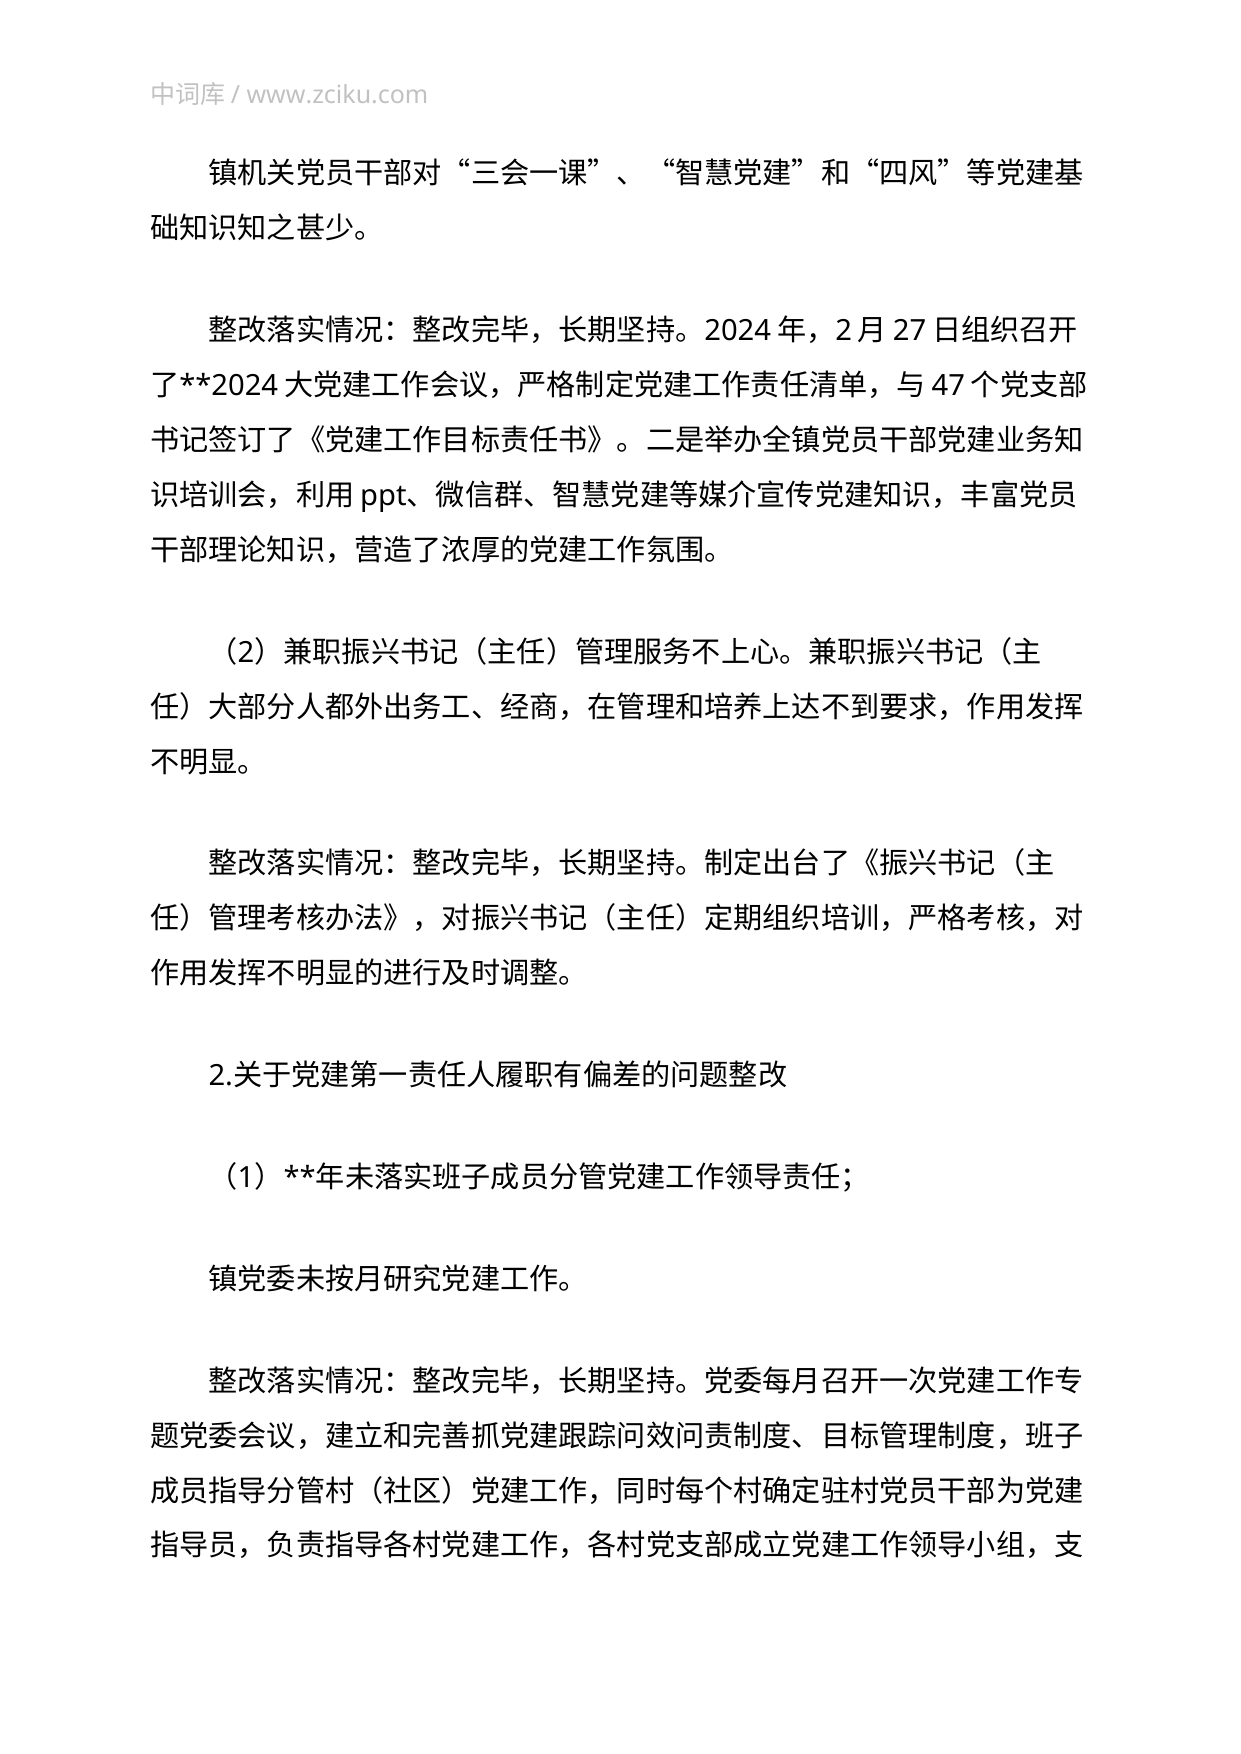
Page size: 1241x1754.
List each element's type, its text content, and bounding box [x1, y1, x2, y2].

text 整改落实情况：整改完毕，长期坚持。2024年，2月27日组织召开了**2024大党建工作会议，严格制定党建工作责任清单，与47个党支部书记签订了《党建工作目标责任书》。二是举办全镇党员干部党建业务知识培训会，利用ppt、微信群、智慧党建等媒介宣传党建知识，丰富党员干部理论知识，营造了浓厚的党建工作氛围。 [150, 307, 1090, 569]
text 镇党委未按月研究党建工作。 [150, 1256, 1090, 1298]
text （2）兼职振兴书记（主任）管理服务不上心。兼职振兴书记（主任）大部分人都外出务工、经商，在管理和培养上达不到要求，作用发挥不明显。 [150, 628, 1090, 781]
text 镇机关党员干部对“三会一课”、“智慧党建”和“四风”等党建基础知识知之甚少。 [150, 150, 1090, 247]
text （1）**年未落实班子成员分管党建工作领导责任； [150, 1153, 1090, 1196]
text 2.关于党建第一责任人履职有偏差的问题整改 [150, 1052, 1090, 1094]
text 整改落实情况：整改完毕，长期坚持。制定出台了《振兴书记（主任）管理考核办法》，对振兴书记（主任）定期组织培训，严格考核，对作用发挥不明显的进行及时调整。 [150, 840, 1090, 992]
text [150, 1357, 1090, 1564]
